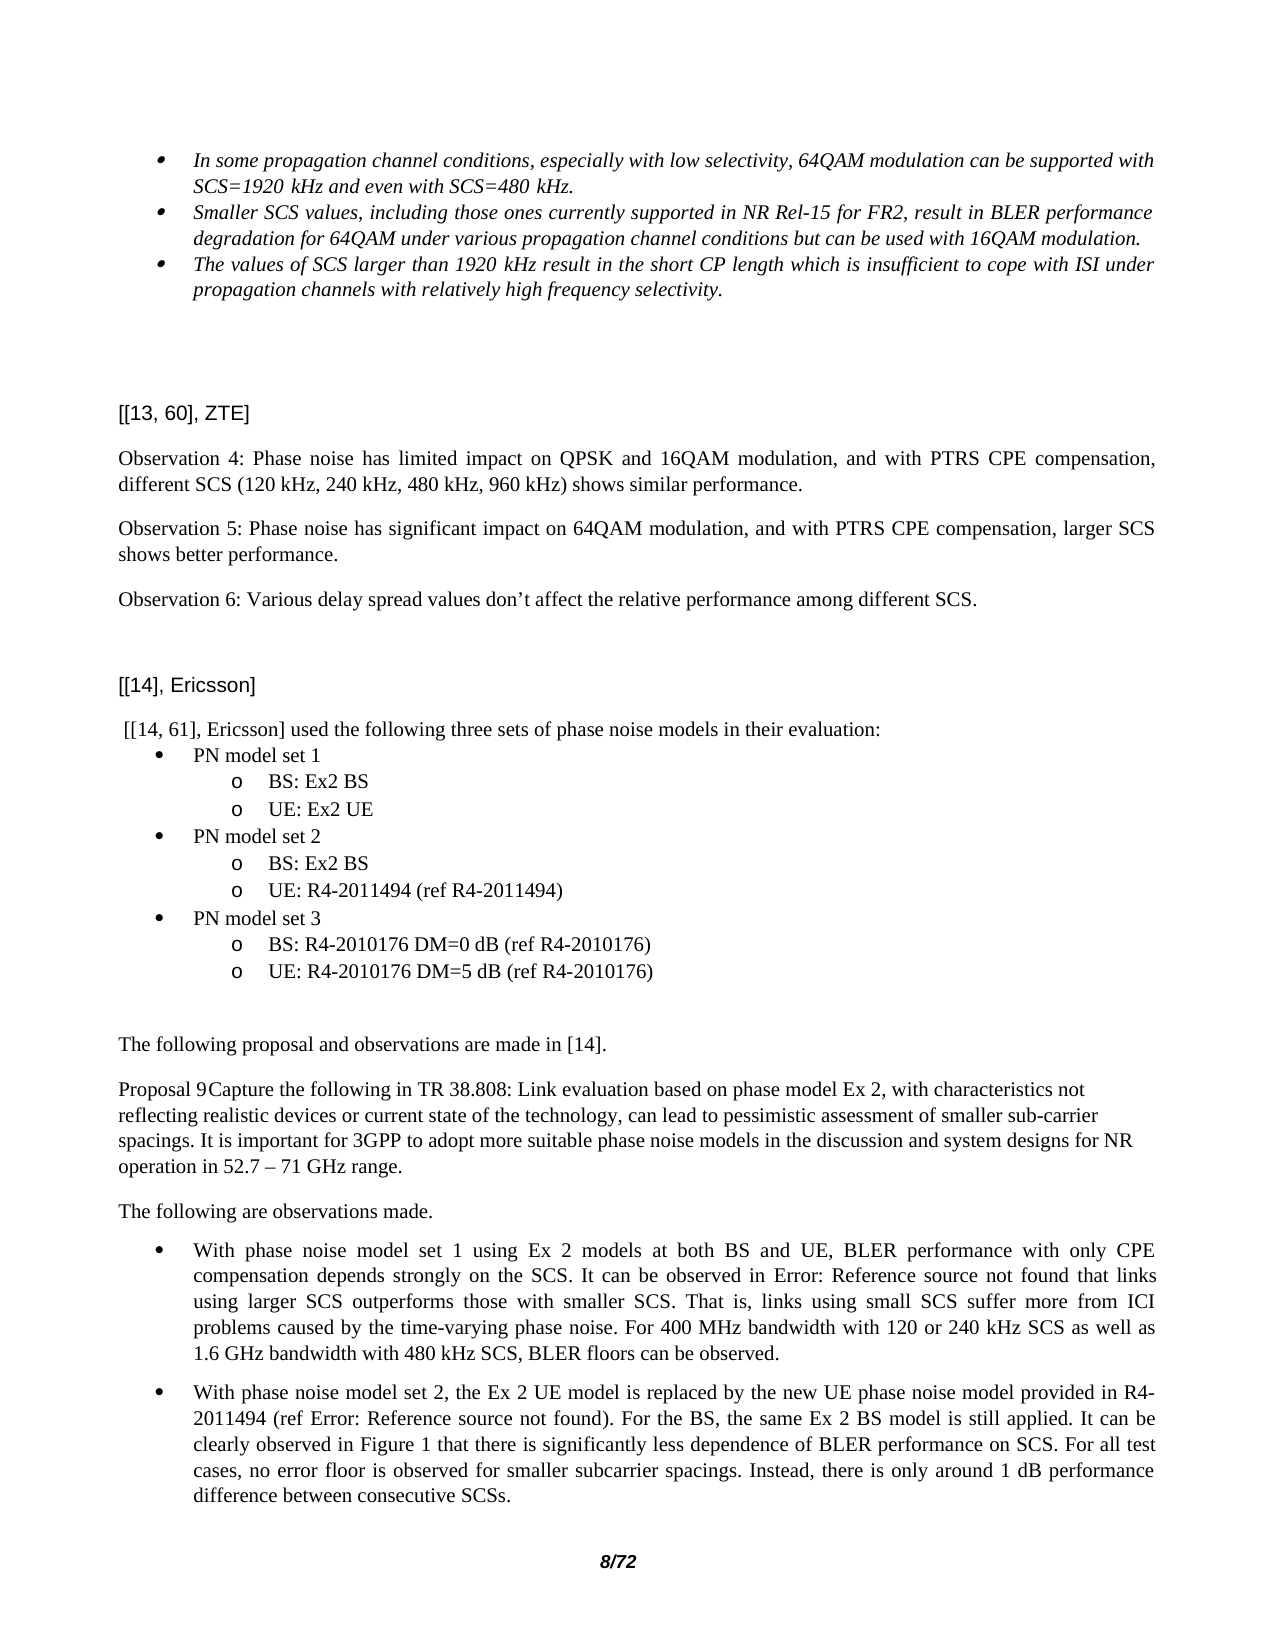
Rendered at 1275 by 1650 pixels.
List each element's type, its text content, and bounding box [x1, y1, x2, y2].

text The following proposal and observations are made in [14]. [118, 1032, 1157, 1056]
list Smaller SCS values, including those ones currently supported in NR Rel-15 for FR2, result in BLER performance degradation for 64QAM under various propagation channel conditions but can be used with 16QAM modulation. [156, 199, 1157, 249]
text Observation 5: Phase noise has significant impact on 64QAM modulation, and with PTRS CPE compensation, larger SCS shows better performance. [118, 516, 1157, 566]
subtitle [[13, 60], ZTE] [118, 401, 1157, 425]
list BS: Ex2 BS [231, 769, 1157, 795]
list UE: R4-2010176 DM=5 dB (ref R4-2010176) [231, 959, 1157, 985]
list PN model set 2 [156, 824, 1157, 848]
text Observation 6: Various delay spread values don’t affect the relative performance among different SCS. [118, 587, 1157, 611]
list BS: R4-2010176 DM=0 dB (ref R4-2010176) [231, 932, 1157, 957]
text [[14, 61], Ericsson] used the following three sets of phase noise models in their evaluation: [118, 717, 1157, 741]
list The values of SCS larger than 1920 kHz result in the short CP length which is insufficient to cope with ISI under propagation channels with relatively high frequency selectivity. [156, 251, 1157, 301]
subtitle [[14], Ericsson] [118, 673, 1157, 697]
list UE: R4-2011494 (ref R4-2011494) [231, 878, 1157, 904]
list PN model set 3 [156, 906, 1157, 930]
text Observation 4: Phase noise has limited impact on QPSK and 16QAM modulation, and with PTRS CPE compensation, different SCS (120 kHz, 240 kHz, 480 kHz, 960 kHz) shows similar performance. [118, 446, 1157, 496]
text Proposal 9 Capture the following in TR 38.808: Link evaluation based on phase model Ex 2, with characteristics not reflecting realistic devices or current state of the technology, can lead to pessimistic assessment of smaller sub-carrier spacings. It is important for 3GPP to adopt more suitable phase noise models in the discussion and system designs for NR operation in 52.7 – 71 GHz range. [118, 1077, 1157, 1178]
list In some propagation channel conditions, especially with low selectivity, 64QAM modulation can be supported with SCS=1920 kHz and even with SCS=480 kHz. [156, 148, 1157, 198]
list PN model set 1 [156, 743, 1157, 767]
list UE: Ex2 UE [231, 797, 1157, 822]
text The following are observations made. [118, 1199, 1157, 1223]
list BS: Ex2 BS [231, 850, 1157, 876]
